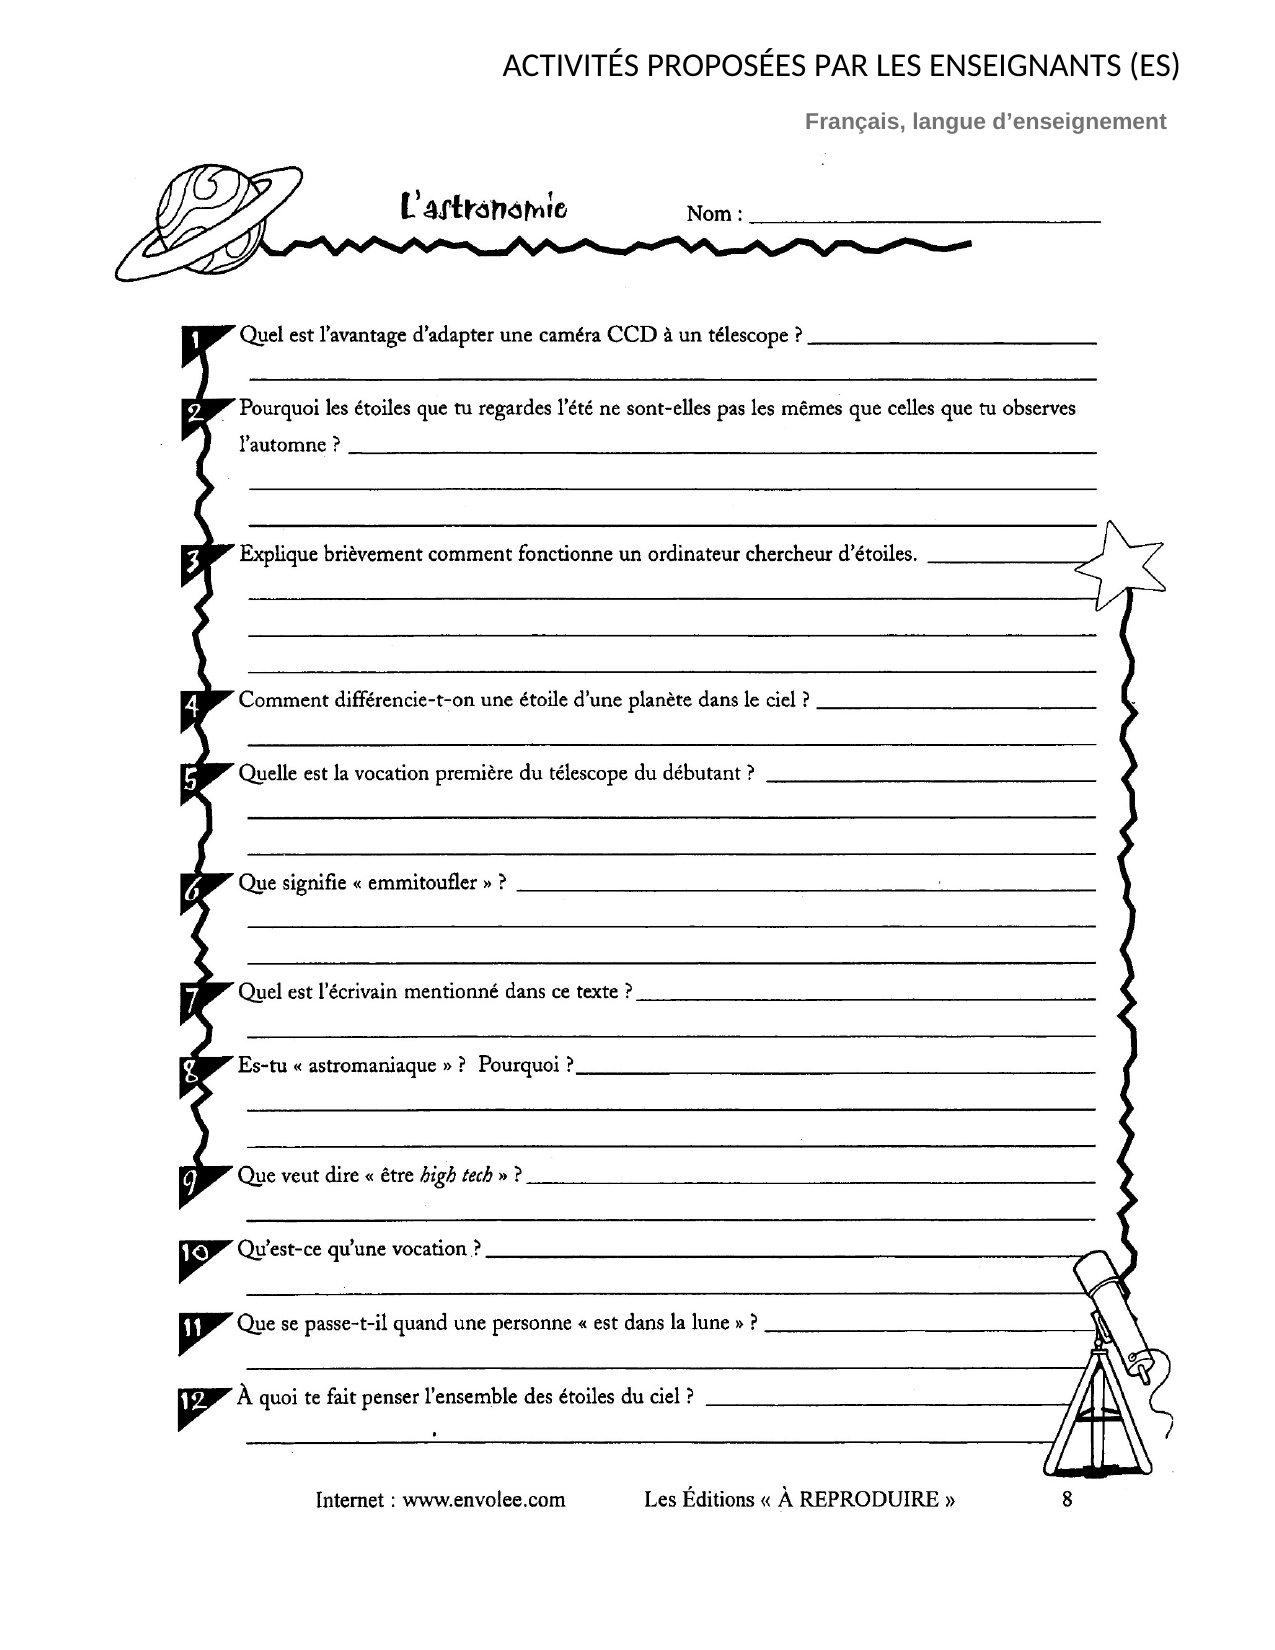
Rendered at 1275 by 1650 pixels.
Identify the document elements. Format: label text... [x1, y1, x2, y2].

picture [109, 153, 1181, 1512]
text Français, langue d’enseignement [103, 108, 1167, 134]
